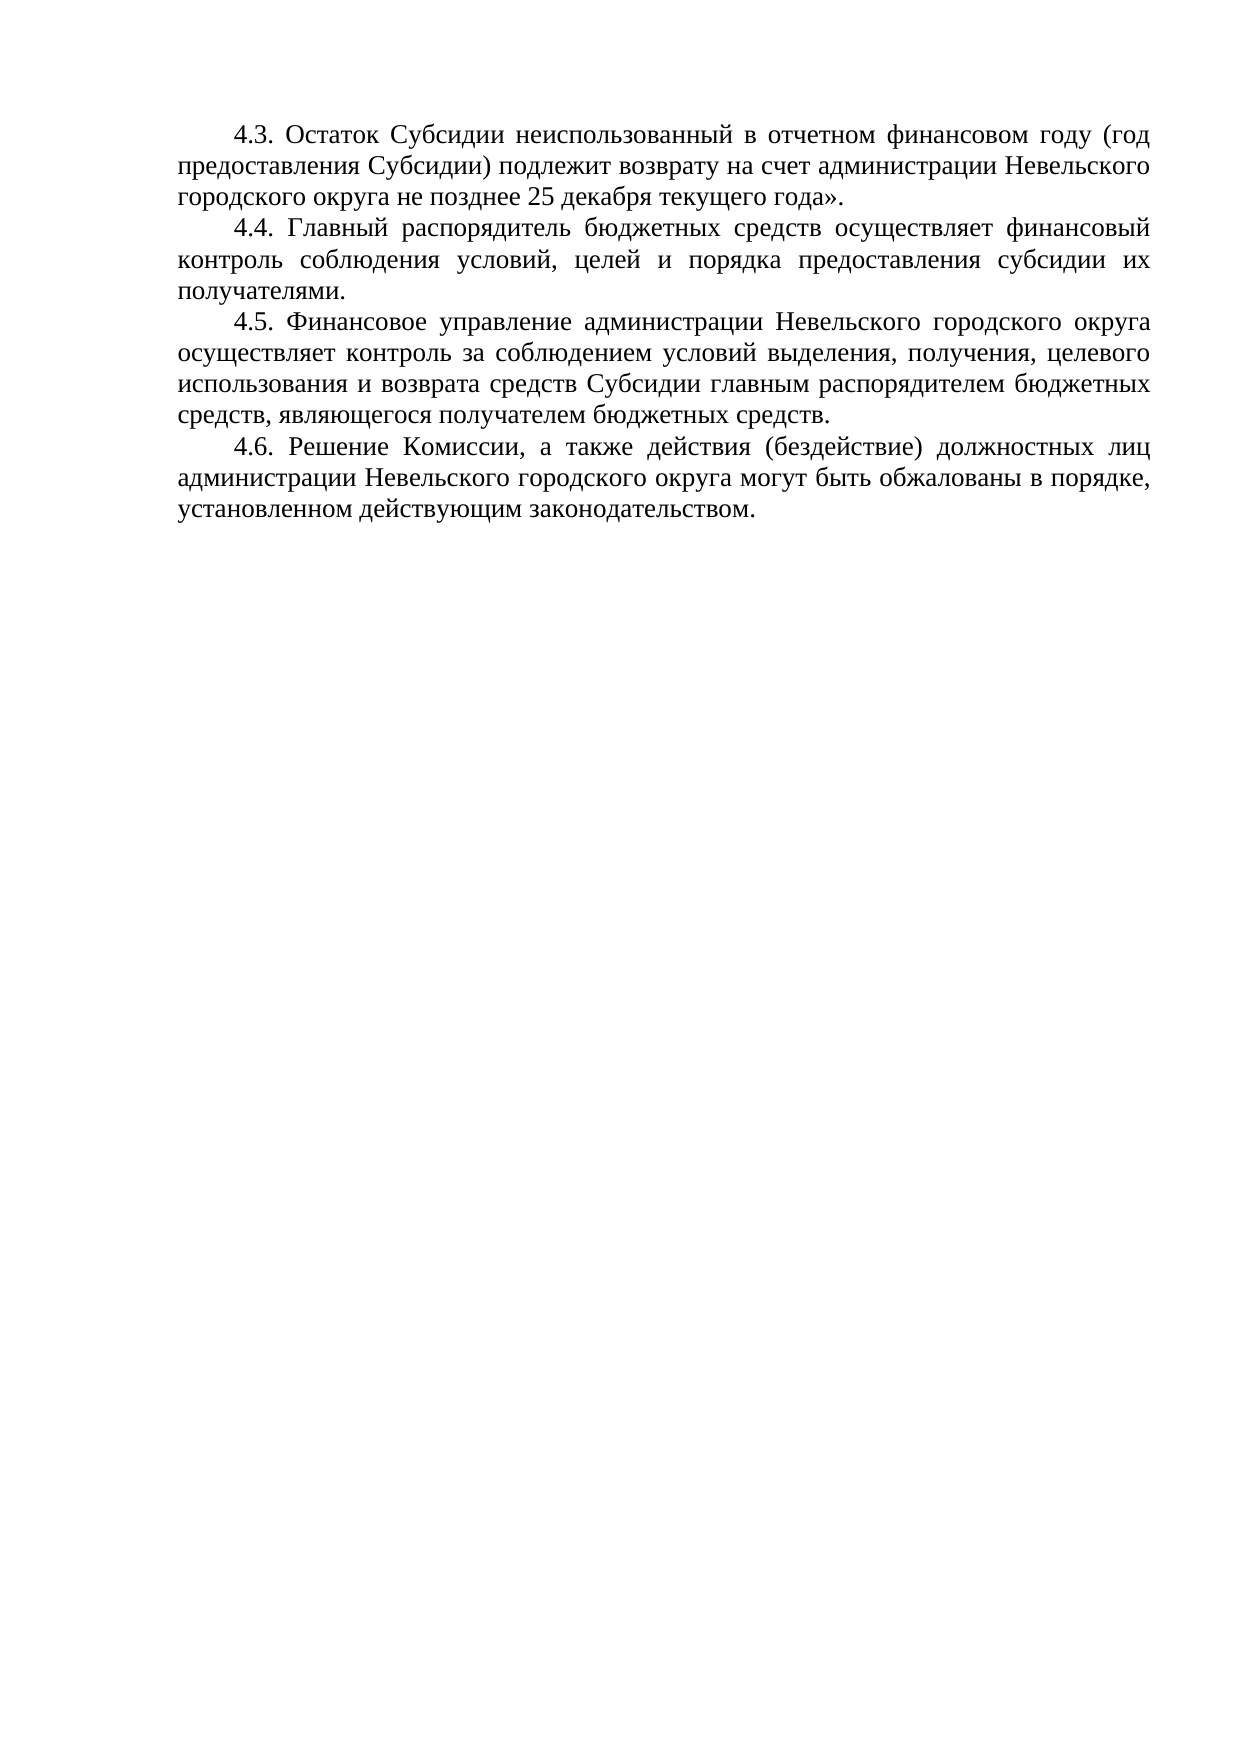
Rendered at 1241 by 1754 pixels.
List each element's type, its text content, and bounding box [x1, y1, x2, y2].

text 4.6. Решение Комиссии, а также действия (бездействие) должностных лиц администрации Невельского городского округа могут быть обжалованы в порядке, установленном действующим законодательством. [177, 429, 1152, 523]
text 4.4. Главный распорядитель бюджетных средств осуществляет финансовый контроль соблюдения условий, целей и порядка предоставления субсидии их получателями. [177, 212, 1152, 305]
text 4.3. Остаток Субсидии неиспользованный в отчетном финансовом году (год предоставления Субсидии) подлежит возврату на счет администрации Невельского городского округа не позднее 25 декабря текущего года». [177, 118, 1152, 212]
text 4.5. Финансовое управление администрации Невельского городского округа осуществляет контроль за соблюдением условий выделения, получения, целевого использования и возврата средств Субсидии главным распорядителем бюджетных средств, являющегося получателем бюджетных средств. [177, 305, 1152, 429]
